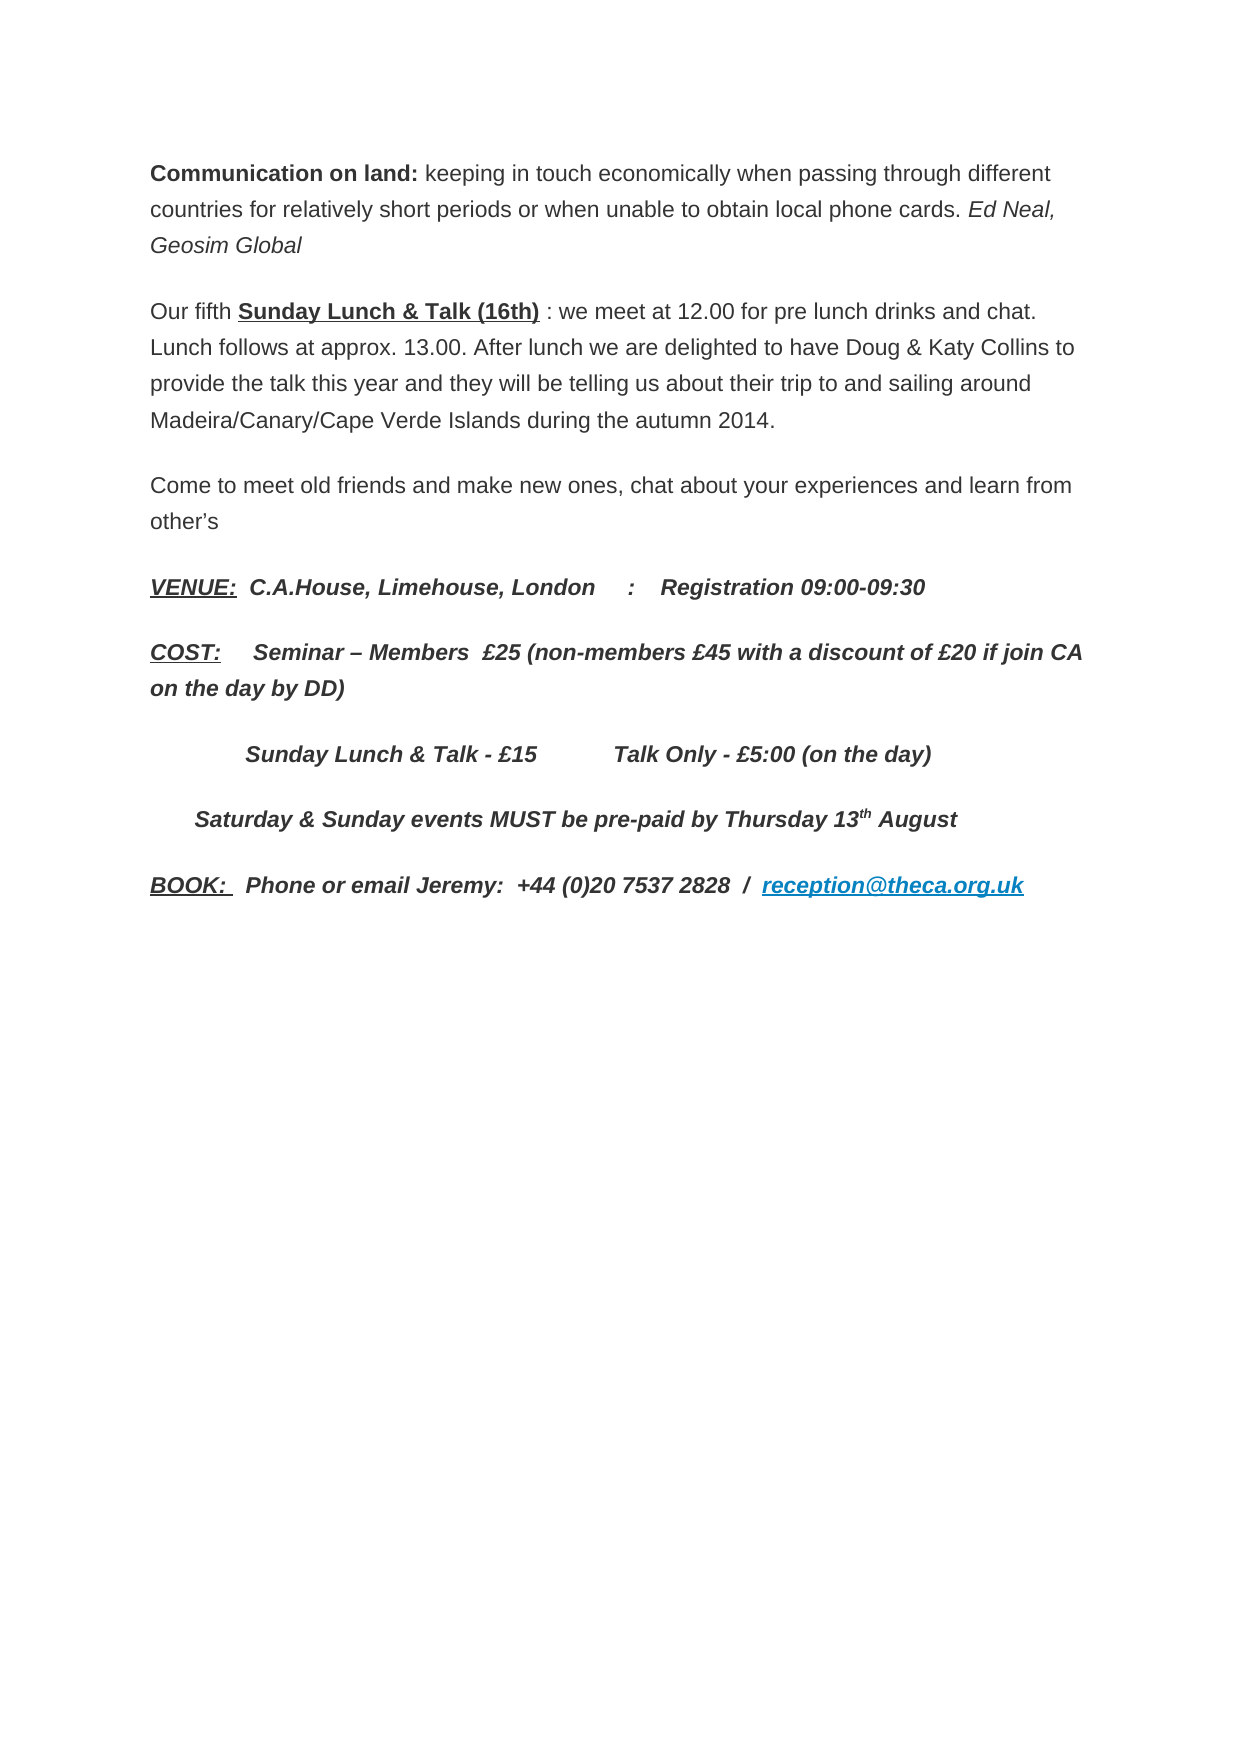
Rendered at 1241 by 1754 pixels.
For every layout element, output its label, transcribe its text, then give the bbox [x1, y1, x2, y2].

text COST: Seminar – Members £25 (non-members £45 with a discount of £20 if join CA on the day by DD) [150, 629, 1090, 702]
text Communication on land: keeping in touch economically when passing through different countries for relatively short periods or when unable to obtain local phone cards. Ed Neal, Geosim Global [150, 150, 1090, 259]
text Come to meet old friends and make new ones, chat about your experiences and learn from other’s [150, 462, 1090, 534]
text Sunday Lunch & Talk - £15 Talk Only - £5:00 (on the day) [150, 731, 1090, 767]
text Saturday & Sunday events MUST be pre-paid by Thursday 13th August [150, 796, 1090, 832]
text Our fifth Sunday Lunch & Talk (16th) : we meet at 12.00 for pre lunch drinks and chat. Lunch follows at approx. 13.00. After lunch we are delighted to have Doug & Katy Collins to provide the talk this year and they will be telling us about their trip to and sailing around Madeira/Canary/Cape Verde Islands during the autumn 2014. [150, 288, 1090, 433]
text VENUE: C.A.House, Limehouse, London : Registration 09:00-09:30 [150, 564, 1090, 600]
text BOOK: Phone or email Jeremy: +44 (0)20 7537 2828 / reception@theca.org.uk [150, 862, 1090, 898]
